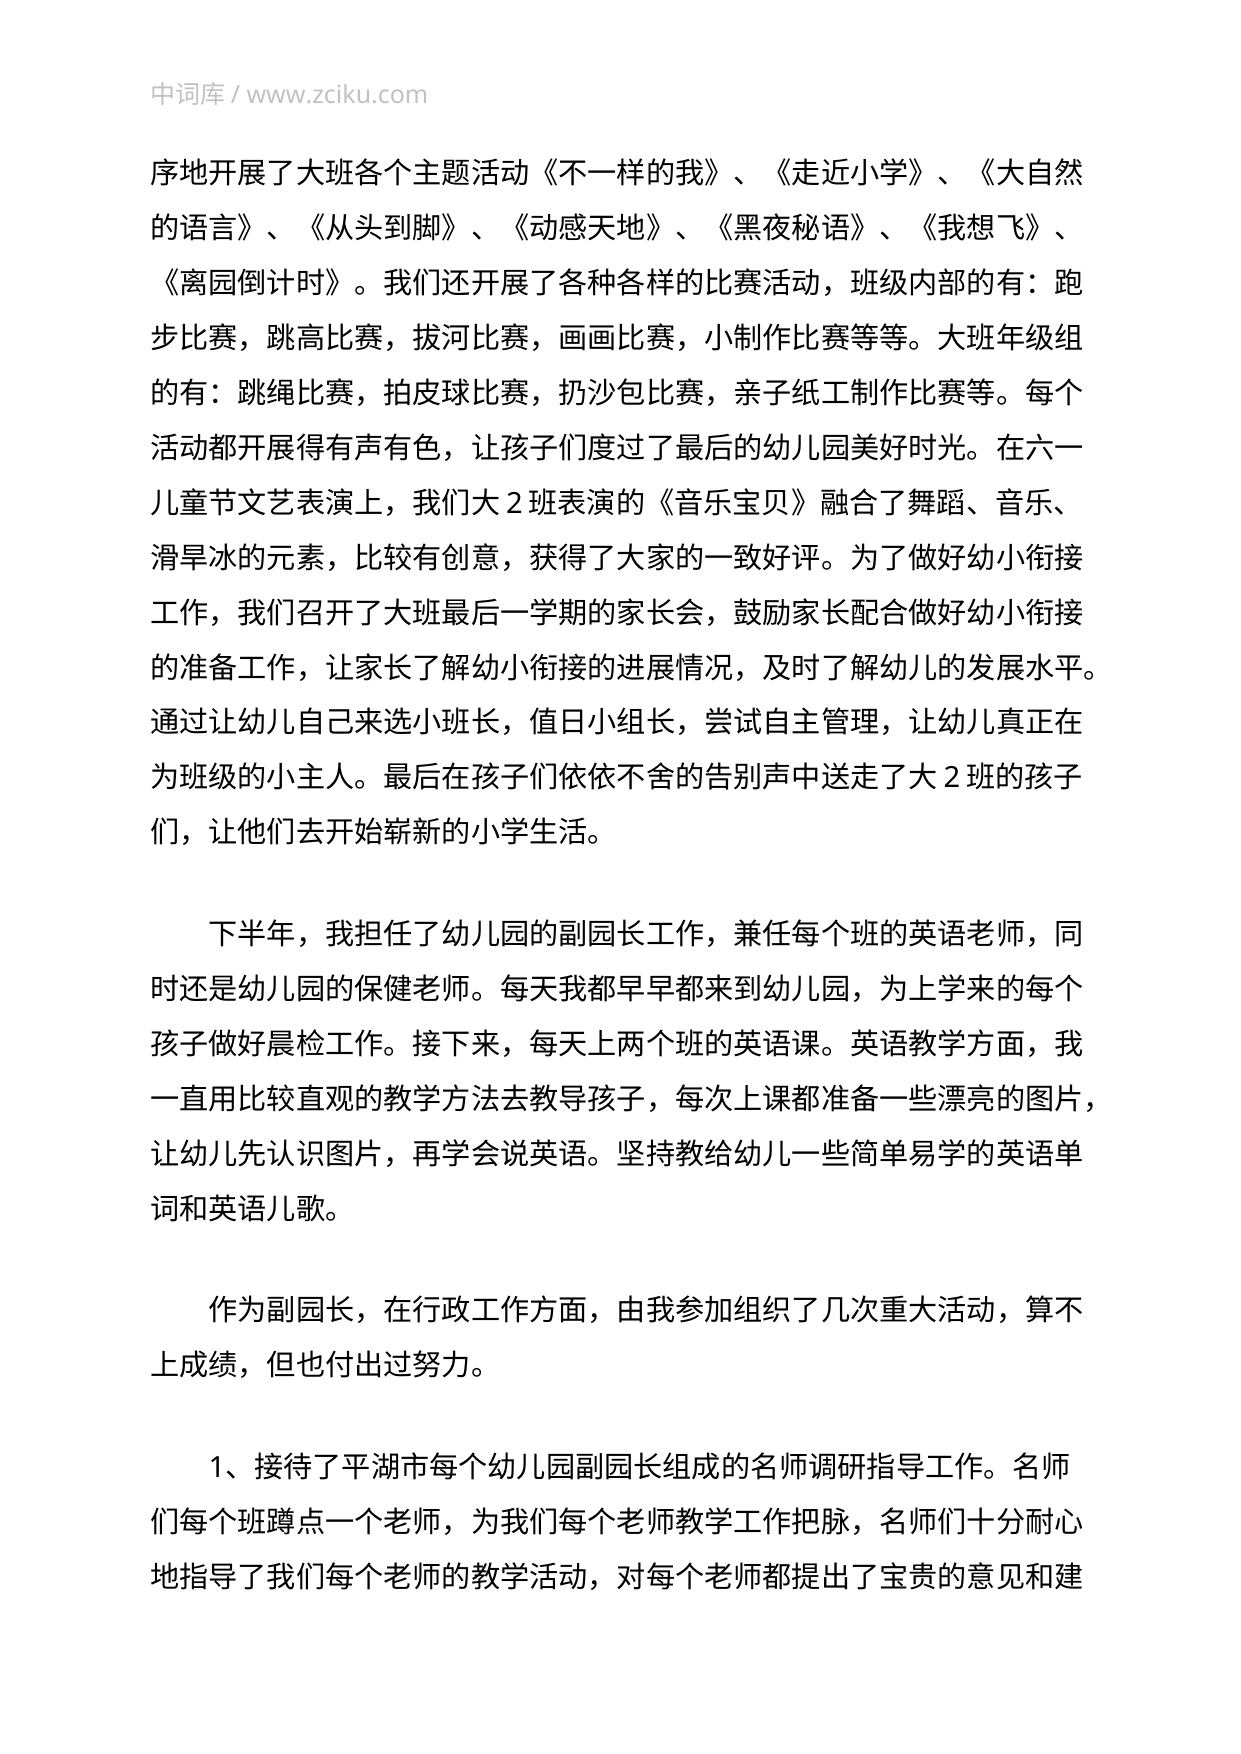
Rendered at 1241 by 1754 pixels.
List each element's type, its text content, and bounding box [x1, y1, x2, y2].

text 下半年，我担任了幼儿园的副园长工作，兼任每个班的英语老师，同时还是幼儿园的保健老师。每天我都早早都来到幼儿园，为上学来的每个孩子做好晨检工作。接下来，每天上两个班的英语课。英语教学方面，我一直用比较直观的教学方法去教导孩子，每次上课都准备一些漂亮的图片，让幼儿先认识图片，再学会说英语。坚持教给幼儿一些简单易学的英语单词和英语儿歌。 [150, 911, 1090, 1227]
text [150, 1444, 1090, 1596]
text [150, 150, 1090, 851]
text 作为副园长，在行政工作方面，由我参加组织了几次重大活动，算不上成绩，但也付出过努力。 [150, 1287, 1090, 1384]
